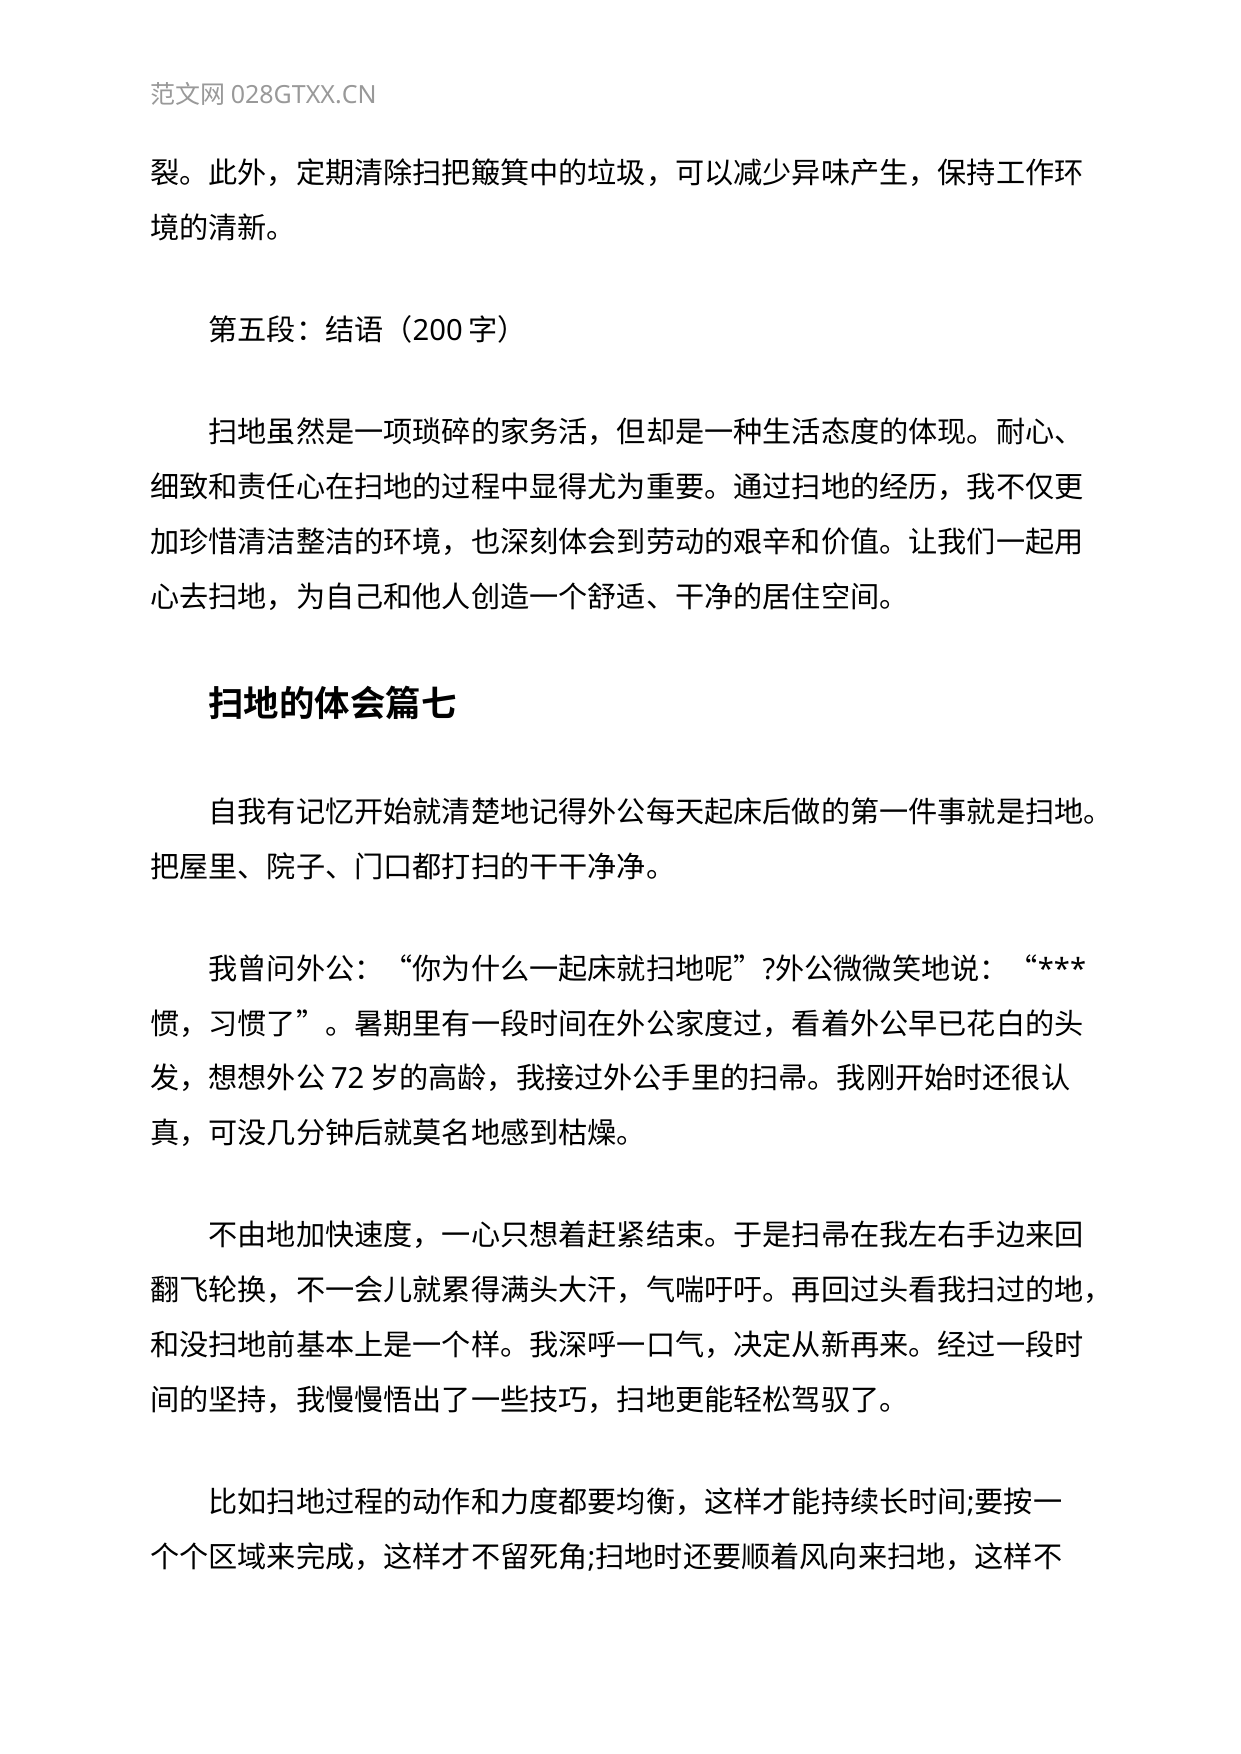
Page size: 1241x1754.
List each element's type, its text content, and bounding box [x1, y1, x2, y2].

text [150, 1478, 1090, 1576]
text 扫地的体会篇七 [150, 675, 1090, 726]
text 扫地虽然是一项琐碎的家务活，但却是一种生活态度的体现。耐心、细致和责任心在扫地的过程中显得尤为重要。通过扫地的经历，我不仅更加珍惜清洁整洁的环境，也深刻体会到劳动的艰辛和价值。让我们一起用心去扫地，为自己和他人创造一个舒适、干净的居住空间。 [150, 409, 1090, 616]
text 不由地加快速度，一心只想着赶紧结束。于是扫帚在我左右手边来回翻飞轮换，不一会儿就累得满头大汗，气喘吁吁。再回过头看我扫过的地，和没扫地前基本上是一个样。我深呼一口气，决定从新再来。经过一段时间的坚持，我慢慢悟出了一些技巧，扫地更能轻松驾驭了。 [150, 1212, 1090, 1419]
text 我曾问外公：“你为什么一起床就扫地呢”?外公微微笑地说：“***惯，习惯了”。暑期里有一段时间在外公家度过，看着外公早已花白的头发，想想外公72岁的高龄，我接过外公手里的扫帚。我刚开始时还很认真，可没几分钟后就莫名地感到枯燥。 [150, 945, 1090, 1152]
text 自我有记忆开始就清楚地记得外公每天起床后做的第一件事就是扫地。把屋里、院子、门口都打扫的干干净净。 [150, 788, 1090, 886]
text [150, 150, 1090, 247]
text 第五段：结语（200字） [150, 307, 1090, 349]
